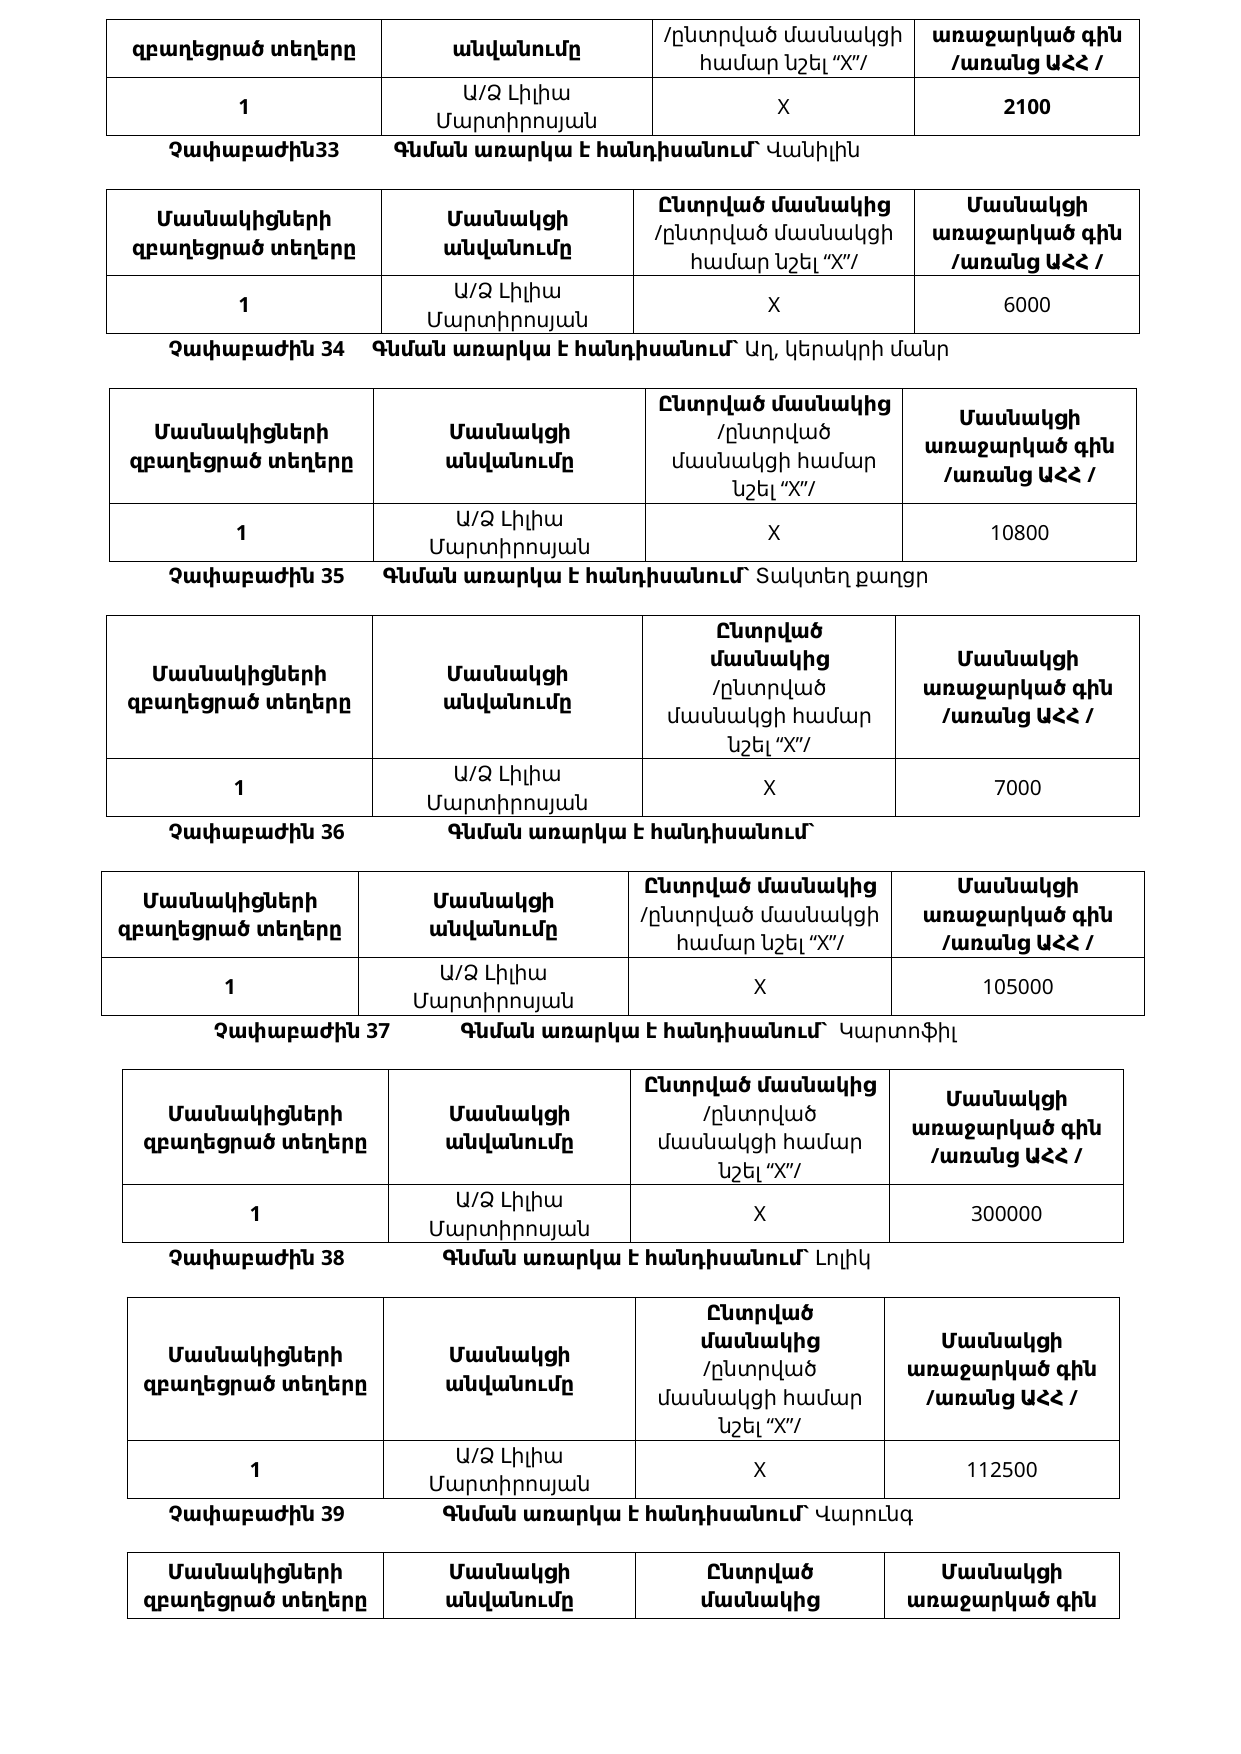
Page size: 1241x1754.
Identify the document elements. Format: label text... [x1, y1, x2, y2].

table_cell X [636, 1441, 884, 1498]
table_cell 1 [128, 1441, 383, 1498]
table_cell 7000 [896, 759, 1139, 816]
table_cell 1 [102, 958, 358, 1015]
table_cell Ա/Ձ Լիլիա Մարտիրոսյան [374, 504, 645, 561]
table_cell X [634, 276, 914, 333]
table_cell 1 [107, 276, 381, 333]
table_header Ընտրված մասնակից /ընտրված մասնակցի համար նշել “X”/ [634, 190, 914, 275]
table_cell Ա/Ձ Լիլիա Մարտիրոսյան [382, 78, 652, 134]
table_cell X [629, 958, 891, 1015]
table_header Ընտրված մասնակից /ընտրված մասնակցի համար նշել “X”/ [629, 872, 891, 957]
text Չափաբաժին 34 Գնման առարկա է հանդիսանում` Աղ, կերակրի մանր [94, 334, 1152, 363]
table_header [915, 20, 1139, 77]
table_header Մասնակցի անվանումը [382, 20, 652, 77]
table_header Մասնակցի անվանումը [384, 1298, 635, 1440]
table_header Մասնակցի առաջարկած գին /առանց ԱՀՀ / [885, 1298, 1119, 1440]
table_header Մասնակցի անվանումը [389, 1070, 630, 1184]
table_header Մասնակցի անվանումը [384, 1553, 635, 1617]
table_cell Ա/Ձ Լիլիա Մարտիրոսյան [359, 958, 628, 1015]
table_cell X [653, 78, 914, 134]
table_header Մասնակցի առաջարկած գին /առանց ԱՀՀ / [915, 190, 1139, 275]
table_header Մասնակցի անվանումը [374, 389, 645, 503]
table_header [885, 1553, 1119, 1617]
table_cell X [631, 1185, 889, 1242]
table_header Մասնակցի առաջարկած գին /առանց ԱՀՀ / [896, 616, 1139, 758]
table_cell X [646, 504, 902, 561]
text Չափաբաժին 38 Գնման առարկա է հանդիսանում` Լոլիկ [94, 1243, 1152, 1272]
table_cell 1 [123, 1185, 388, 1242]
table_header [653, 20, 914, 77]
table_cell Ա/Ձ Լիլիա Մարտիրոսյան [382, 276, 633, 333]
table_cell Ա/Ձ Լիլիա Մարտիրոսյան [384, 1441, 635, 1498]
table_cell 6000 [915, 276, 1139, 333]
table_cell 1 [110, 504, 373, 561]
table_cell X [643, 759, 895, 816]
table_header Մասնակիցների զբաղեցրած տեղերը [128, 1298, 383, 1440]
table_header Մասնակիցների զբաղեցրած տեղերը [102, 872, 358, 957]
table_header Մասնակցի առաջարկած գին /առանց ԱՀՀ / [890, 1070, 1123, 1184]
table_cell Ա/Ձ Լիլիա Մարտիրոսյան [373, 759, 642, 816]
table_header Ընտրված մասնակից /ընտրված մասնակցի համար նշել “X”/ [636, 1298, 884, 1440]
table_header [128, 1553, 383, 1617]
table_header Մասնակցի առաջարկած գին /առանց ԱՀՀ / [903, 389, 1136, 503]
table_cell 2100 [915, 78, 1139, 134]
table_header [636, 1553, 884, 1617]
table_cell 300000 [890, 1185, 1123, 1242]
table_cell Ա/Ձ Լիլիա Մարտիրոսյան [389, 1185, 630, 1242]
table_cell 105000 [892, 958, 1144, 1015]
table_cell 10800 [903, 504, 1136, 561]
table_header Մասնակցի առաջարկած գին /առանց ԱՀՀ / [892, 872, 1144, 957]
table_header Մասնակցի անվանումը [373, 616, 642, 758]
table_cell 1 [107, 759, 372, 816]
text Չափաբաժին 39 Գնման առարկա է հանդիսանում` Վարունգ [94, 1499, 1152, 1527]
table_cell 112500 [885, 1441, 1119, 1498]
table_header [107, 20, 381, 77]
table_header Մասնակիցների զբաղեցրած տեղերը [107, 190, 381, 275]
table_header Ընտրված մասնակից /ընտրված մասնակցի համար նշել “X”/ [643, 616, 895, 758]
text Չափաբաժին 37 Գնման առարկա է հանդիսանում` Կարտոֆիլ [94, 1016, 1152, 1044]
text Չափաբաժին33 Գնման առարկա է հանդիսանում` Վանիլին [94, 136, 1152, 164]
table_header Մասնակիցների զբաղեցրած տեղերը [123, 1070, 388, 1184]
table_header Մասնակիցների զբաղեցրած տեղերը [107, 616, 372, 758]
text Չափաբաժին 36 Գնման առարկա է հանդիսանում` [94, 817, 1152, 846]
table_header Մասնակցի անվանումը [382, 190, 633, 275]
text Չափաբաժին 35 Գնման առարկա է հանդիսանում` Տակտեղ քաղցր [94, 562, 1152, 590]
table_cell 1 [107, 78, 381, 134]
table_header Ընտրված մասնակից /ընտրված մասնակցի համար նշել “X”/ [646, 389, 902, 503]
table_header Մասնակցի անվանումը [359, 872, 628, 957]
table_header Մասնակիցների զբաղեցրած տեղերը [110, 389, 373, 503]
table_header Ընտրված մասնակից /ընտրված մասնակցի համար նշել “X”/ [631, 1070, 889, 1184]
